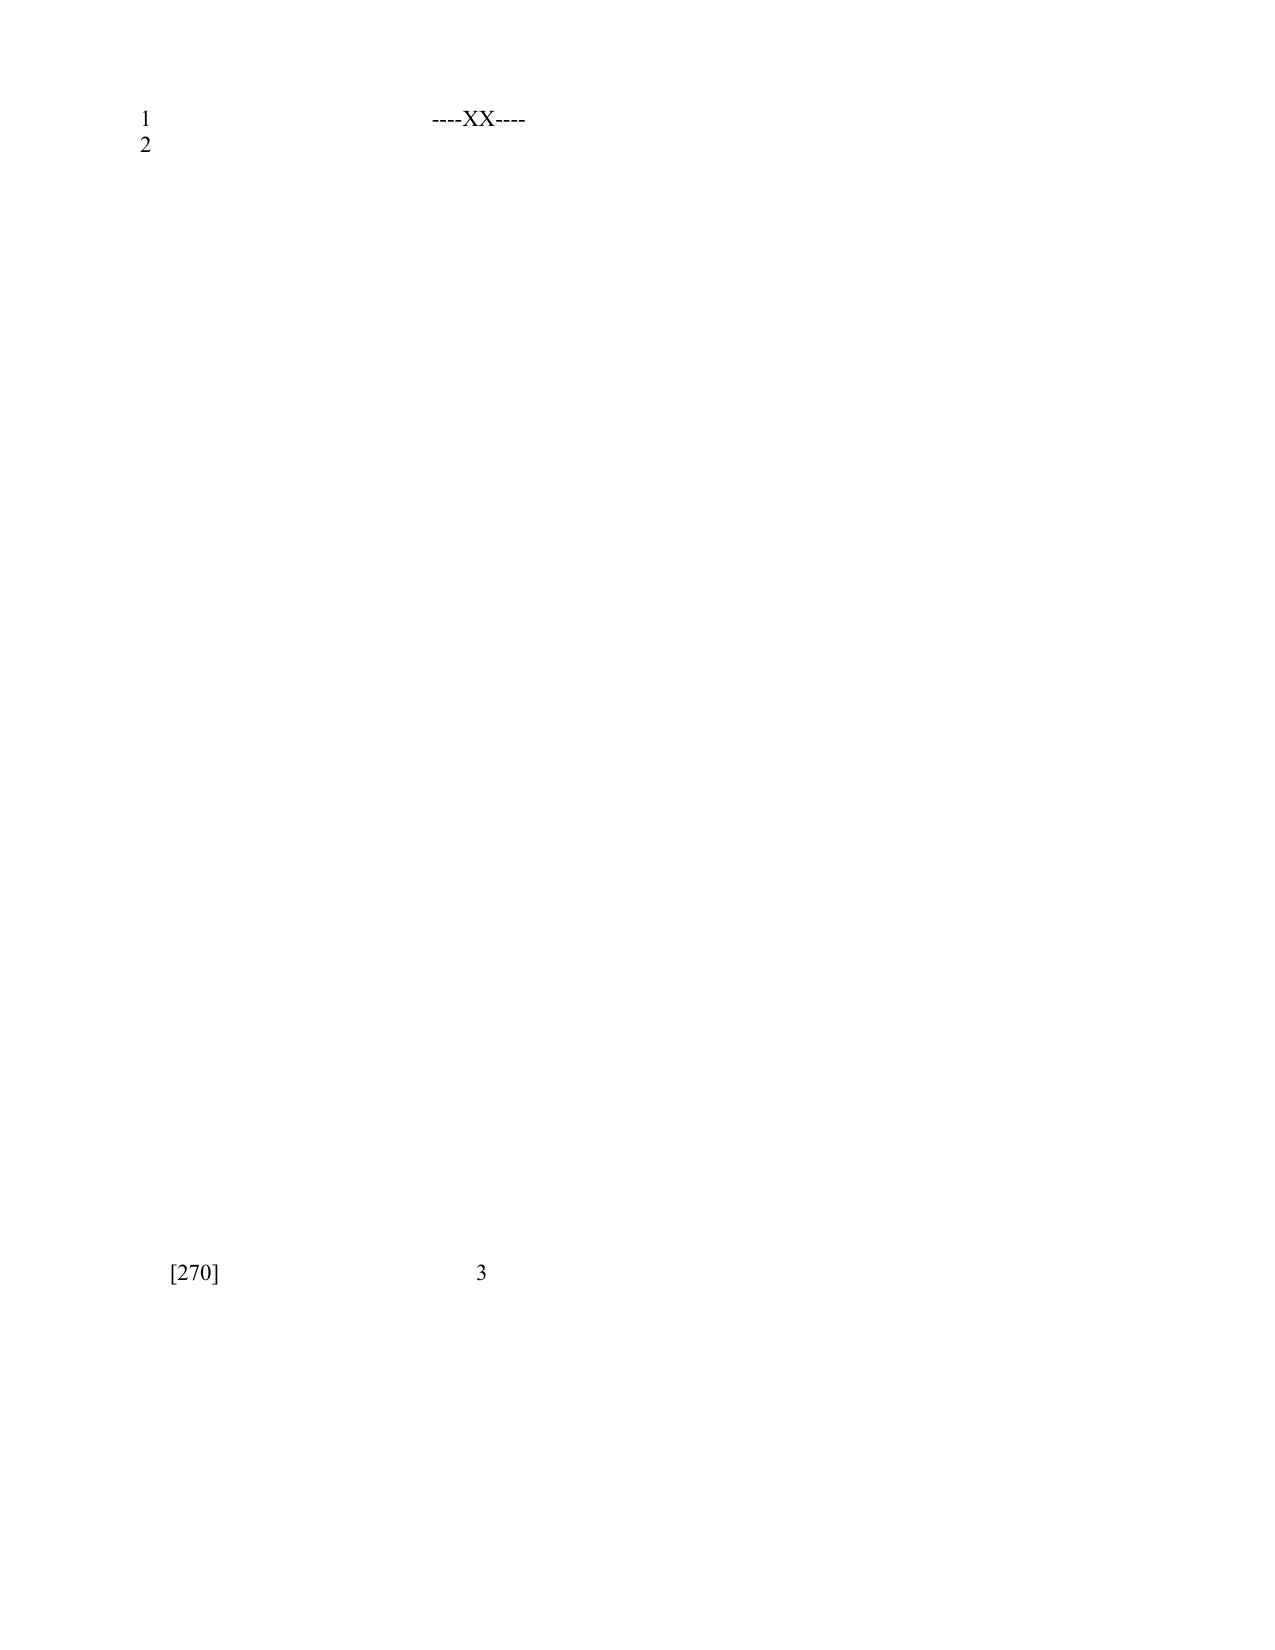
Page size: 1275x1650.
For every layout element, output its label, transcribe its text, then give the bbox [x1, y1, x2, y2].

text ----XX---- [169, 105, 787, 131]
